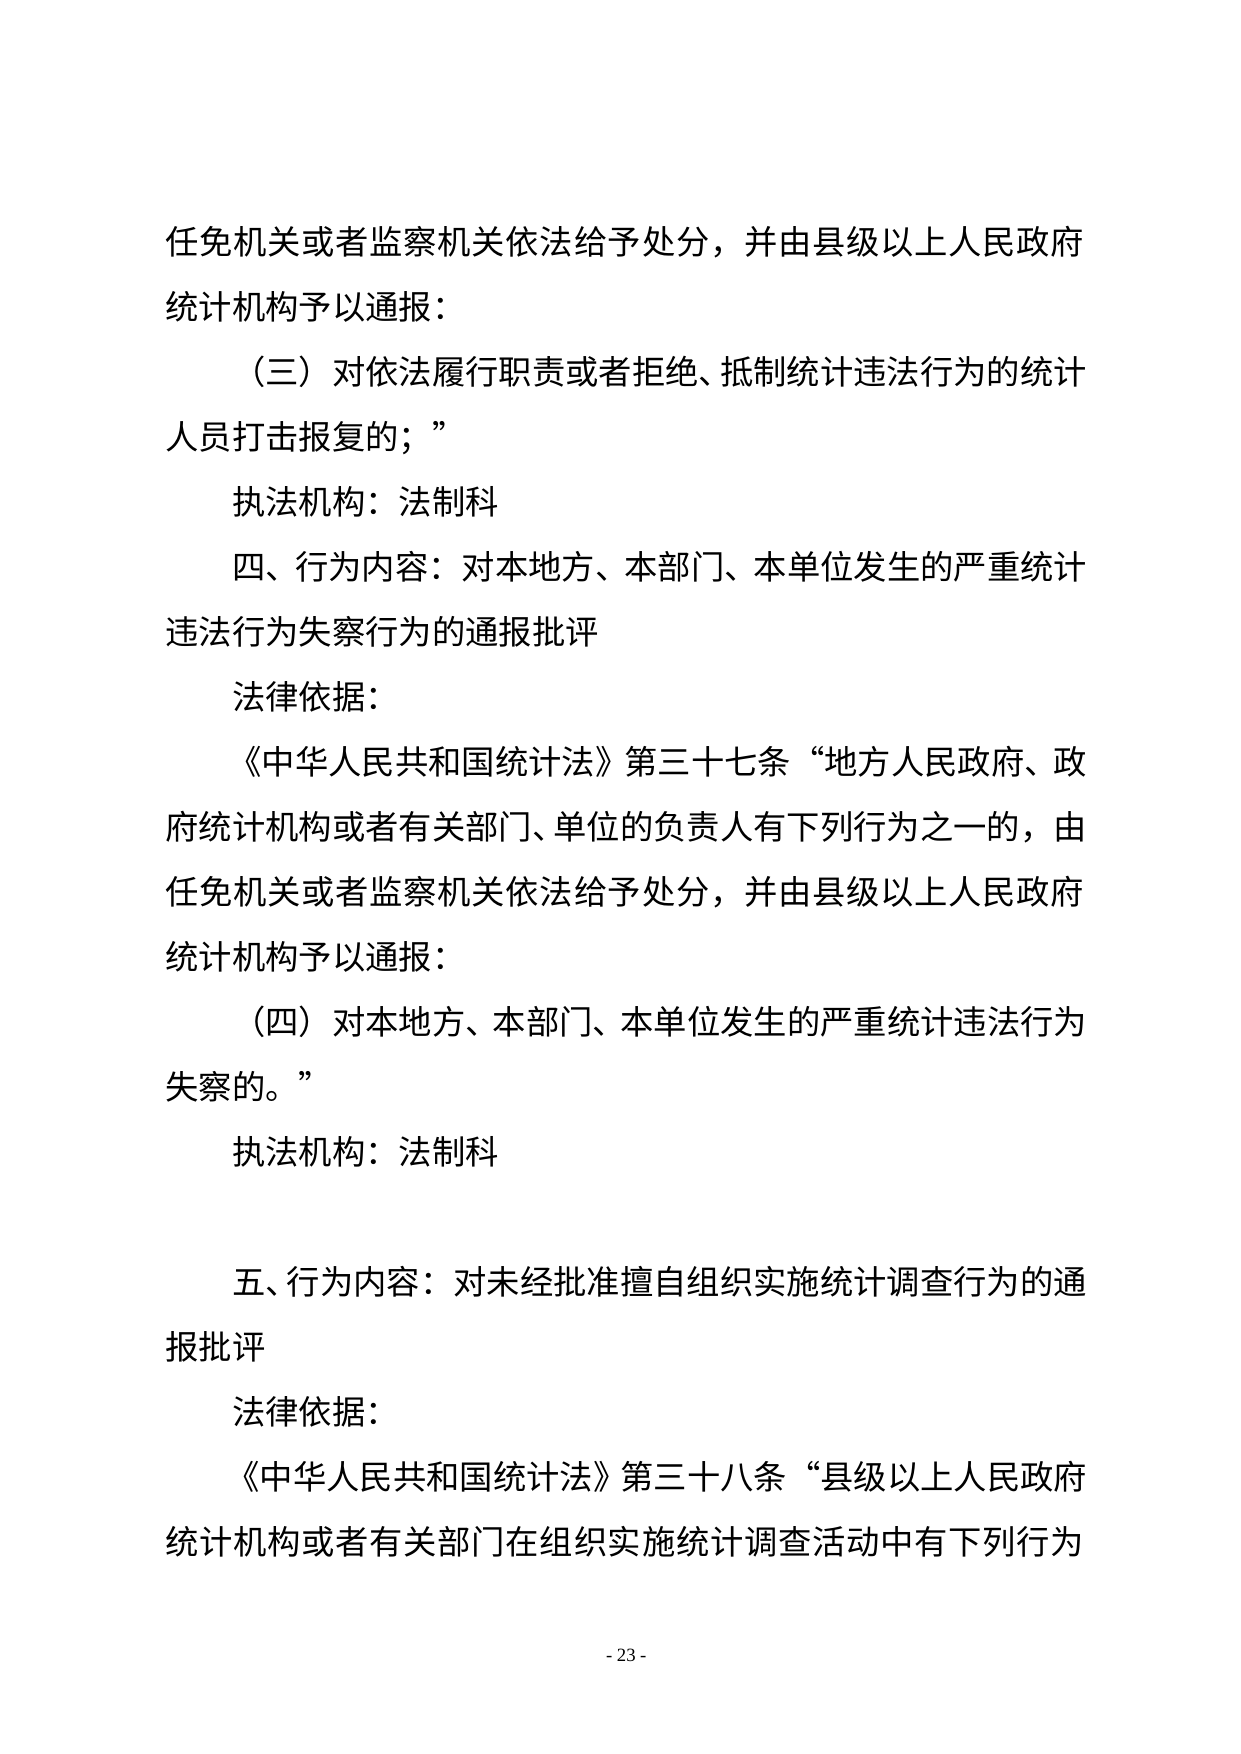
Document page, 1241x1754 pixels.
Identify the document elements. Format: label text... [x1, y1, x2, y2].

text 执法机构：法制科 [165, 598, 1087, 663]
text （三）对依法履行职责或者拒绝、抵制统计违法行为的统计人员打击报复的；” [165, 468, 1087, 598]
text 法律依据： [165, 793, 1087, 858]
text 四、行为内容：对本地方、本部门、本单位发生的严重统计违法行为失察行为的通报批评 [165, 663, 1087, 793]
text 《中华人民共和国统计法》第三十七条“地方人民政府、政府统计机构或者有关部门、单位的负责人有下列行为之一的，由任免机关或者监察机关依法给予处分，并由县级以上人民政府统计机构予以通报： [165, 208, 1087, 468]
text （四）对本地方、本部门、本单位发生的严重统计违法行为失察的。” [165, 1118, 1087, 1248]
text 五、行为内容：对未经批准擅自组织实施统计调查行为的通报批评 [165, 1378, 1087, 1508]
text 《中华人民共和国统计法》第三十七条“地方人民政府、政府统计机构或者有关部门、单位的负责人有下列行为之一的，由任免机关或者监察机关依法给予处分，并由县级以上人民政府统计机构予以通报： [165, 858, 1087, 1118]
text 执法机构：法制科 [165, 1248, 1087, 1313]
text 法律依据： [165, 1508, 1087, 1573]
